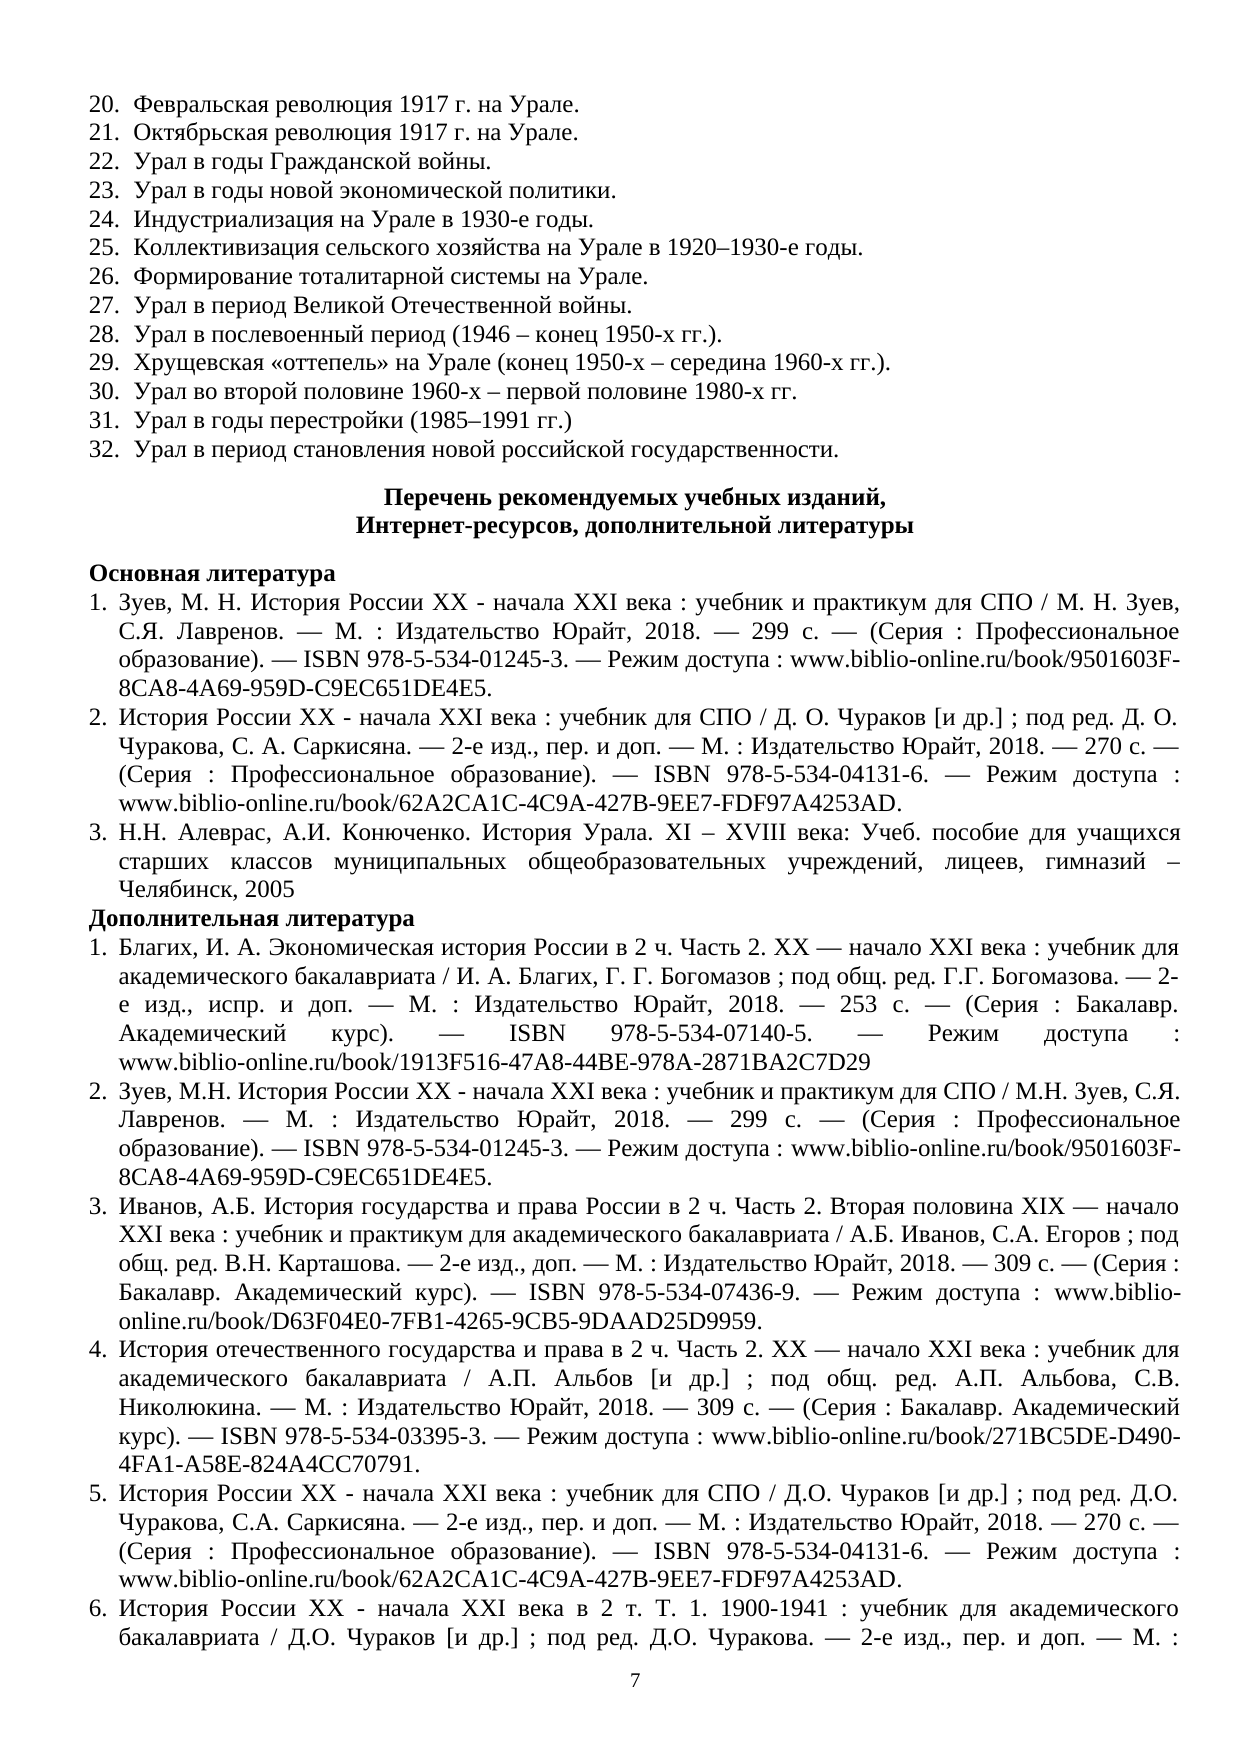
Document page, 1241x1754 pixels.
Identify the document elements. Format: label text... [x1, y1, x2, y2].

list Н.Н. Алеврас, А.И. Конюченко. История Урала. XI – XVIII века: Учеб. пособие для учащихся старших классов муниципальных общеобразовательных учреждений, лицеев, гимназий – Челябинск, 2005 [89, 817, 1181, 903]
list Октябрьская революция 1917 г. на Урале. [89, 117, 1181, 146]
list Урал в годы Гражданской войны. [89, 146, 1181, 175]
list История России XX - начала XXI века : учебник для СПО / Д. О. Чураков [и др.] ; под ред. Д. О. Чуракова, С. А. Саркисяна. — 2-е изд., пер. и доп. — М. : Издательство Юрайт, 2018. — 270 с. — (Серия : Профессиональное образование). — ISBN 978-5-534-04131-6. — Режим доступа : www.biblio-online.ru/book/62A2CA1C-4C9A-427B-9EE7-FDF97A4253AD. [89, 702, 1181, 817]
list История отечественного государства и права в 2 ч. Часть 2. XX — начало XXI века : учебник для академического бакалавриата / А.П. Альбов [и др.] ; под общ. ред. А.П. Альбова, С.В. Николюкина. — М. : Издательство Юрайт, 2018. — 309 с. — (Серия : Бакалавр. Академический курс). — ISBN 978-5-534-03395-3. — Режим доступа : www.biblio-online.ru/book/271BC5DE-D490-4FA1-A58E-824A4CC70791. [89, 1334, 1181, 1478]
list Иванов, А.Б. История государства и права России в 2 ч. Часть 2. Вторая половина XIX — начало XXI века : учебник и практикум для академического бакалавриата / А.Б. Иванов, С.А. Егоров ; под общ. ред. В.Н. Карташова. — 2-е изд., доп. — М. : Издательство Юрайт, 2018. — 309 с. — (Серия : Бакалавр. Академический курс). — ISBN 978-5-534-07436-9. — Режим доступа : www.biblio-online.ru/book/D63F04E0-7FB1-4265-9CB5-9DAAD25D9959. [89, 1191, 1181, 1334]
list История России XX - начала XXI века : учебник для СПО / Д.О. Чураков [и др.] ; под ред. Д.О. Чуракова, С.А. Саркисяна. — 2-е изд., пер. и доп. — М. : Издательство Юрайт, 2018. — 270 с. — (Серия : Профессиональное образование). — ISBN 978-5-534-04131-6. — Режим доступа : www.biblio-online.ru/book/62A2CA1C-4C9A-427B-9EE7-FDF97A4253AD. [89, 1478, 1181, 1593]
list Зуев, М.Н. История России ХХ - начала XXI века : учебник и практикум для СПО / М.Н. Зуев, С.Я. Лавренов. — М. : Издательство Юрайт, 2018. — 299 с. — (Серия : Профессиональное образование). — ISBN 978-5-534-01245-3. — Режим доступа : www.biblio-online.ru/book/9501603F-8CA8-4A69-959D-C9EC651DE4E5. [89, 1076, 1181, 1191]
list Урал в период Великой Отечественной войны. [89, 290, 1181, 319]
list Хрущевская «оттепель» на Урале (конец 1950-х – середина 1960-х гг.). [89, 347, 1181, 376]
list Урал в годы перестройки (1985–1991 гг.) [89, 405, 1181, 434]
list Формирование тоталитарной системы на Урале. [89, 261, 1181, 290]
list Урал во второй половине 1960-х – первой половине 1980-х гг. [89, 376, 1181, 405]
list Урал в послевоенный период (1946 – конец 1950-х гг.). [89, 319, 1181, 347]
list Благих, И. А. Экономическая история России в 2 ч. Часть 2. ХХ — начало XXI века : учебник для академического бакалавриата / И. А. Благих, Г. Г. Богомазов ; под общ. ред. Г.Г. Богомазова. — 2-е изд., испр. и доп. — М. : Издательство Юрайт, 2018. — 253 с. — (Серия : Бакалавр. Академический курс). — ISBN 978-5-534-07140-5. — Режим доступа : www.biblio-online.ru/book/1913F516-47A8-44BE-978A-2871BA2C7D29 [89, 932, 1181, 1076]
list Февральская революция 1917 г. на Урале. [89, 89, 1181, 117]
list Зуев, М. Н. История России ХХ - начала ХХI века : учебник и практикум для СПО / М. Н. Зуев, С.Я. Лавренов. — М. : Издательство Юрайт, 2018. — 299 с. — (Серия : Профессиональное образование). — ISBN 978-5-534-01245-3. — Режим доступа : www.biblio-online.ru/book/9501603F-8CA8-4A69-959D-C9EC651DE4E5. [89, 587, 1181, 702]
list Коллективизация сельского хозяйства на Урале в 1920–1930-е годы. [89, 232, 1181, 261]
list Урал в годы новой экономической политики. [89, 175, 1181, 204]
text Основная литература [89, 558, 1181, 587]
text Интернет-ресурсов, дополнительной литературы [89, 510, 1181, 539]
text Перечень рекомендуемых учебных изданий, [89, 482, 1181, 510]
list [89, 1593, 1181, 1651]
text Дополнительная литература [89, 903, 1181, 932]
list Индустриализация на Урале в 1930-е годы. [89, 204, 1181, 232]
list Урал в период становления новой российской государственности. [89, 434, 1181, 462]
